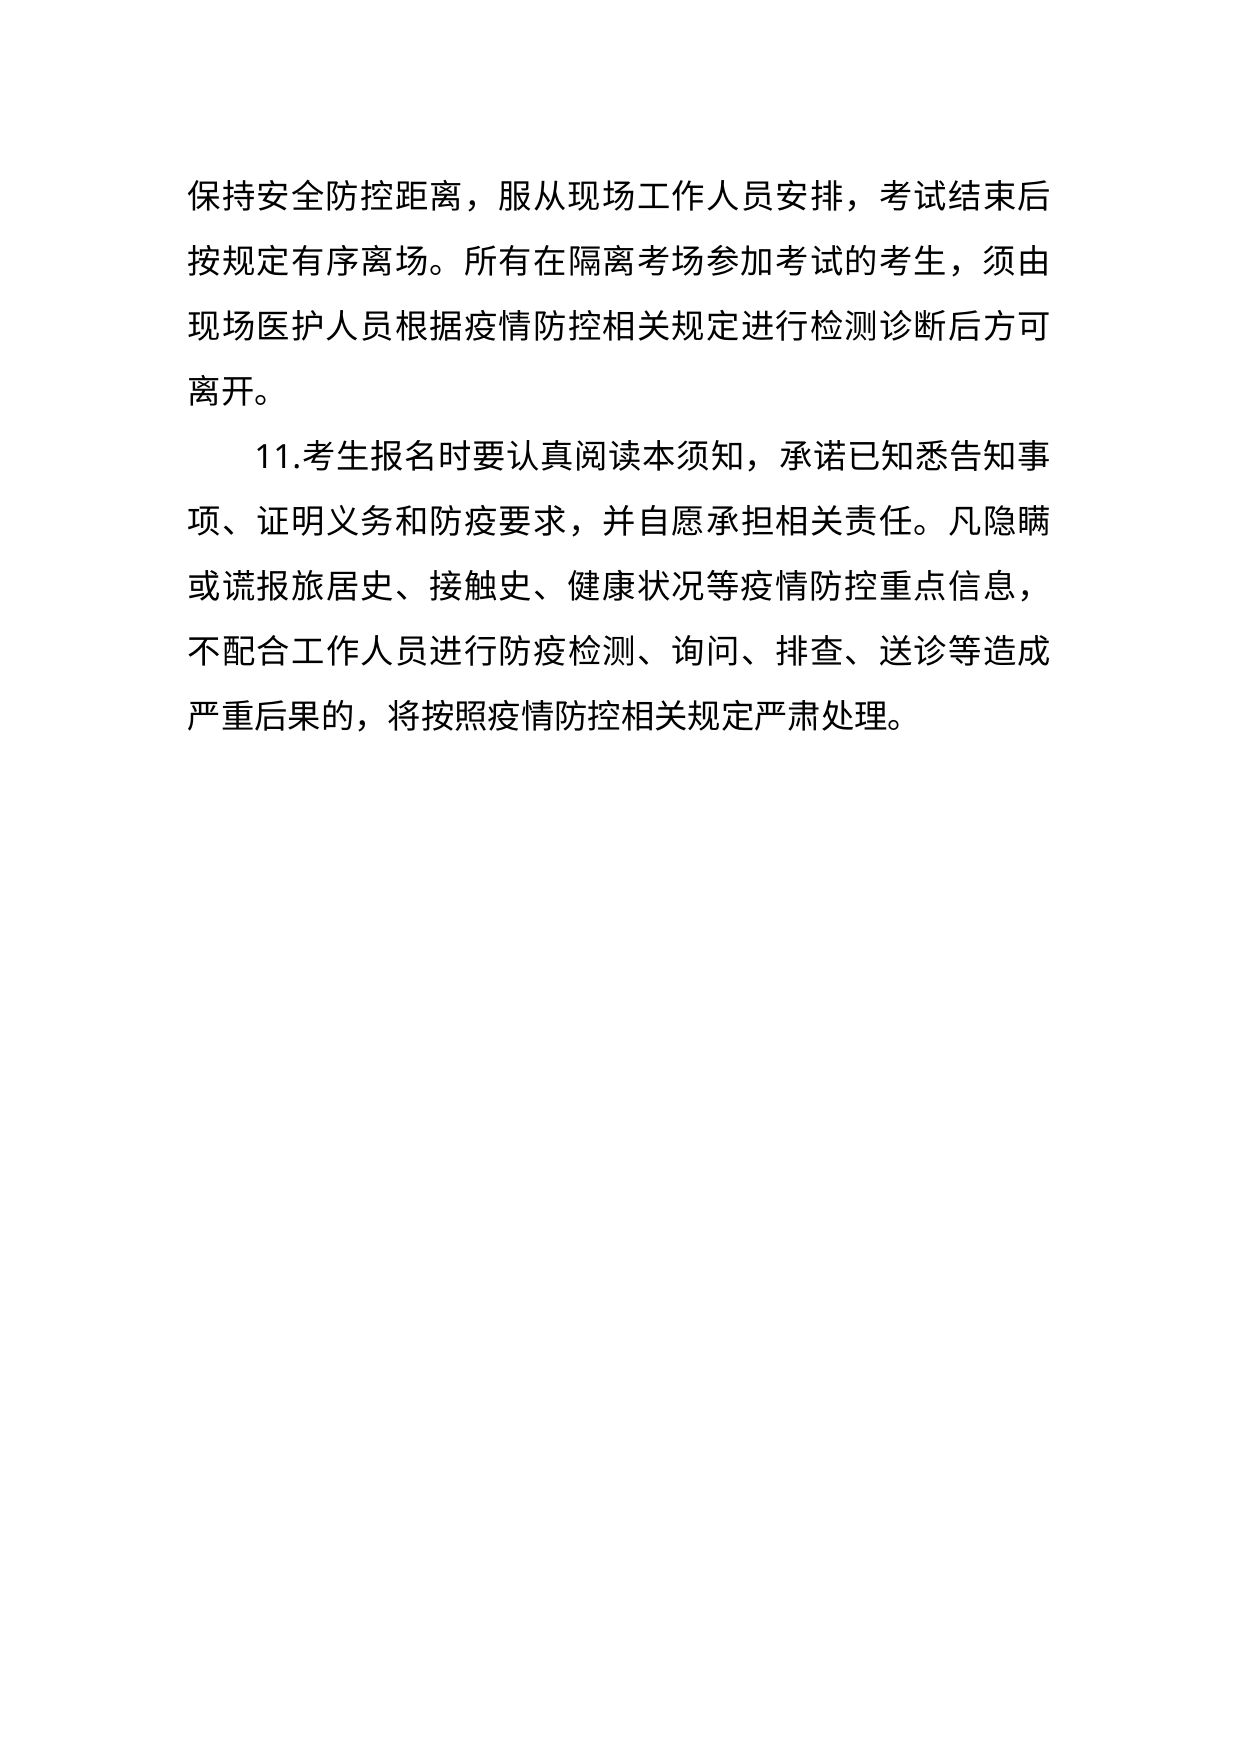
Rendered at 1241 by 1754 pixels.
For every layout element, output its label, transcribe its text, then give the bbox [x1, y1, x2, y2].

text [187, 162, 1053, 422]
text 11.考生报名时要认真阅读本须知，承诺已知悉告知事项、证明义务和防疫要求，并自愿承担相关责任。凡隐瞒或谎报旅居史、接触史、健康状况等疫情防控重点信息，不配合工作人员进行防疫检测、询问、排查、送诊等造成严重后果的，将按照疫情防控相关规定严肃处理。 [187, 422, 1053, 747]
